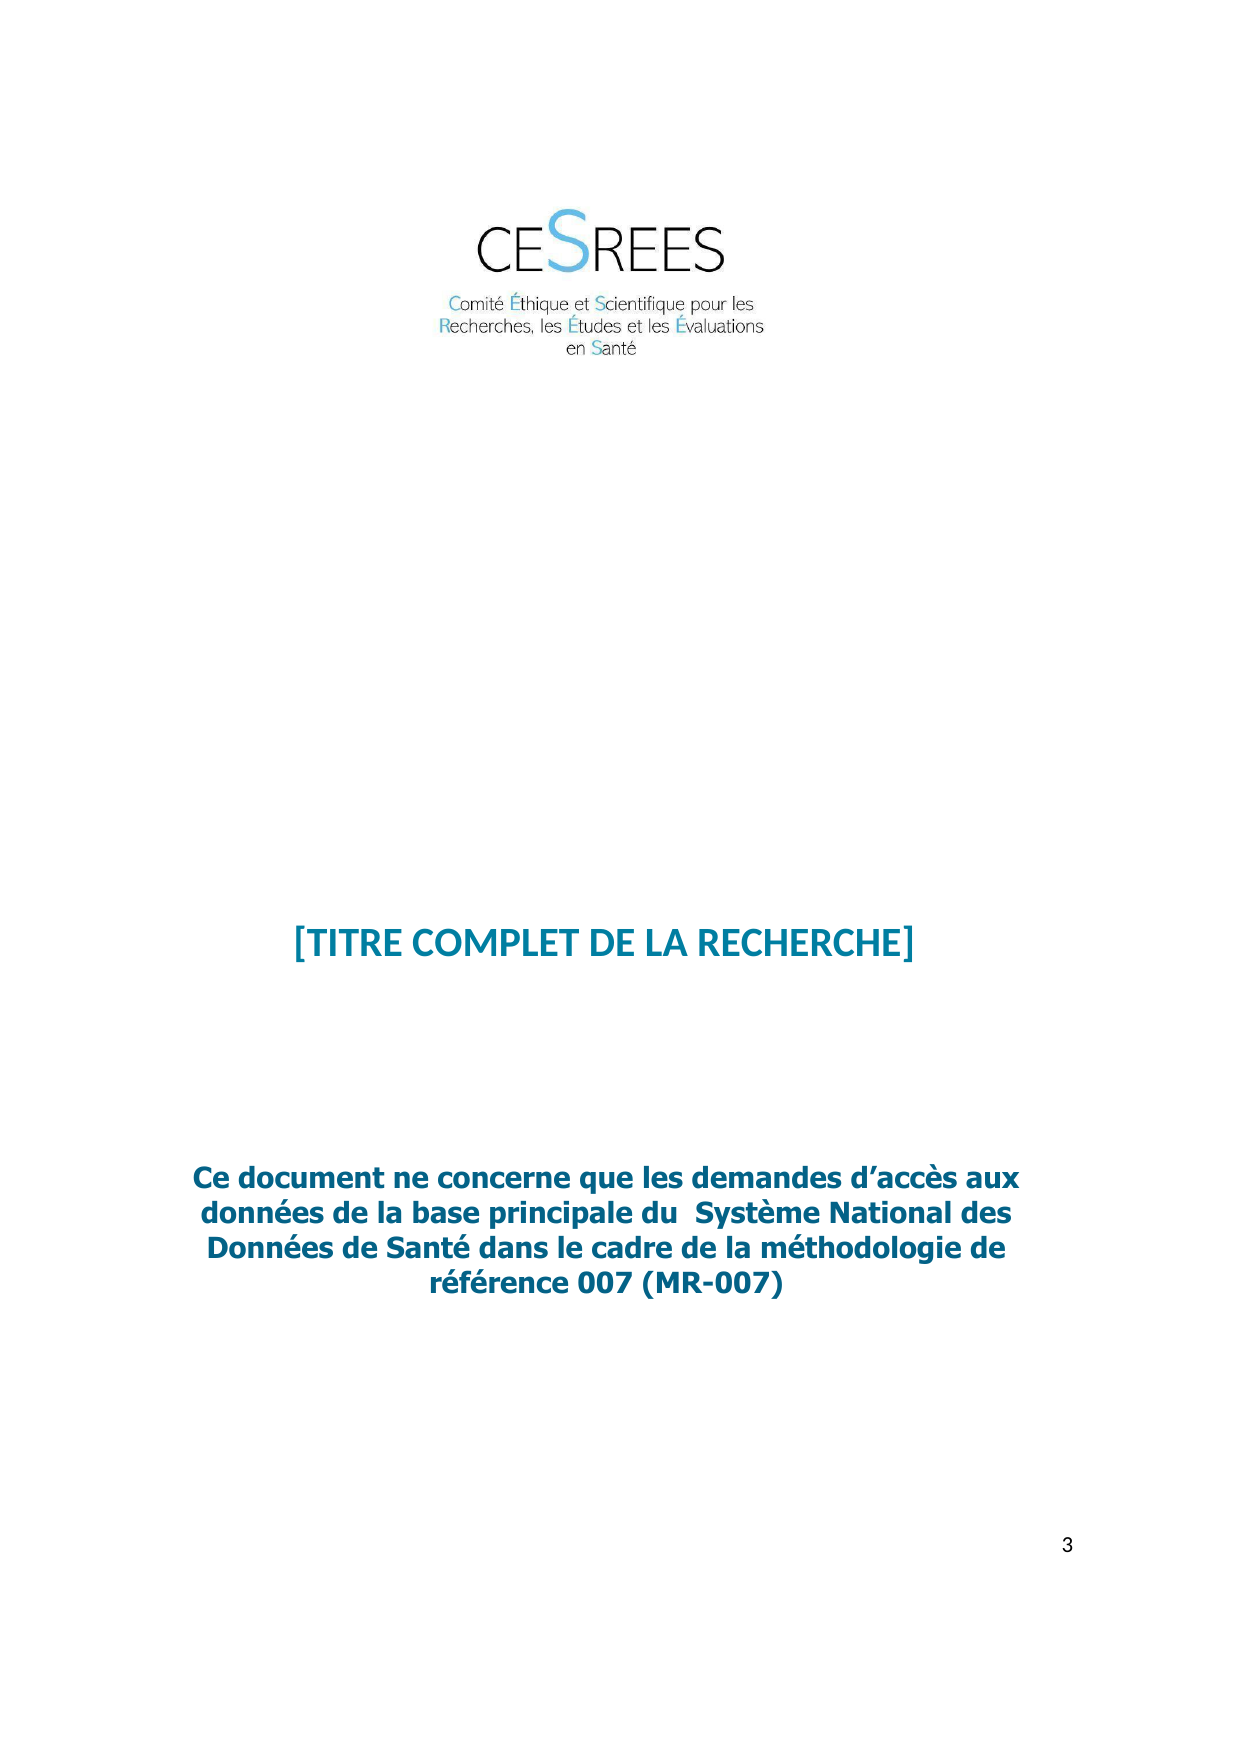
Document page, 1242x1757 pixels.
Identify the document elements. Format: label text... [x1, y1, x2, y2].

picture [423, 197, 785, 367]
text Ce document ne concerne que les demandes d’accès aux données de la base principale du Système National des Données de Santé dans le cadre de la méthodologie de référence 007 (MR-007) [139, 1159, 1073, 1300]
text [TITRE COMPLET DE LA RECHERCHE] [293, 916, 1075, 967]
